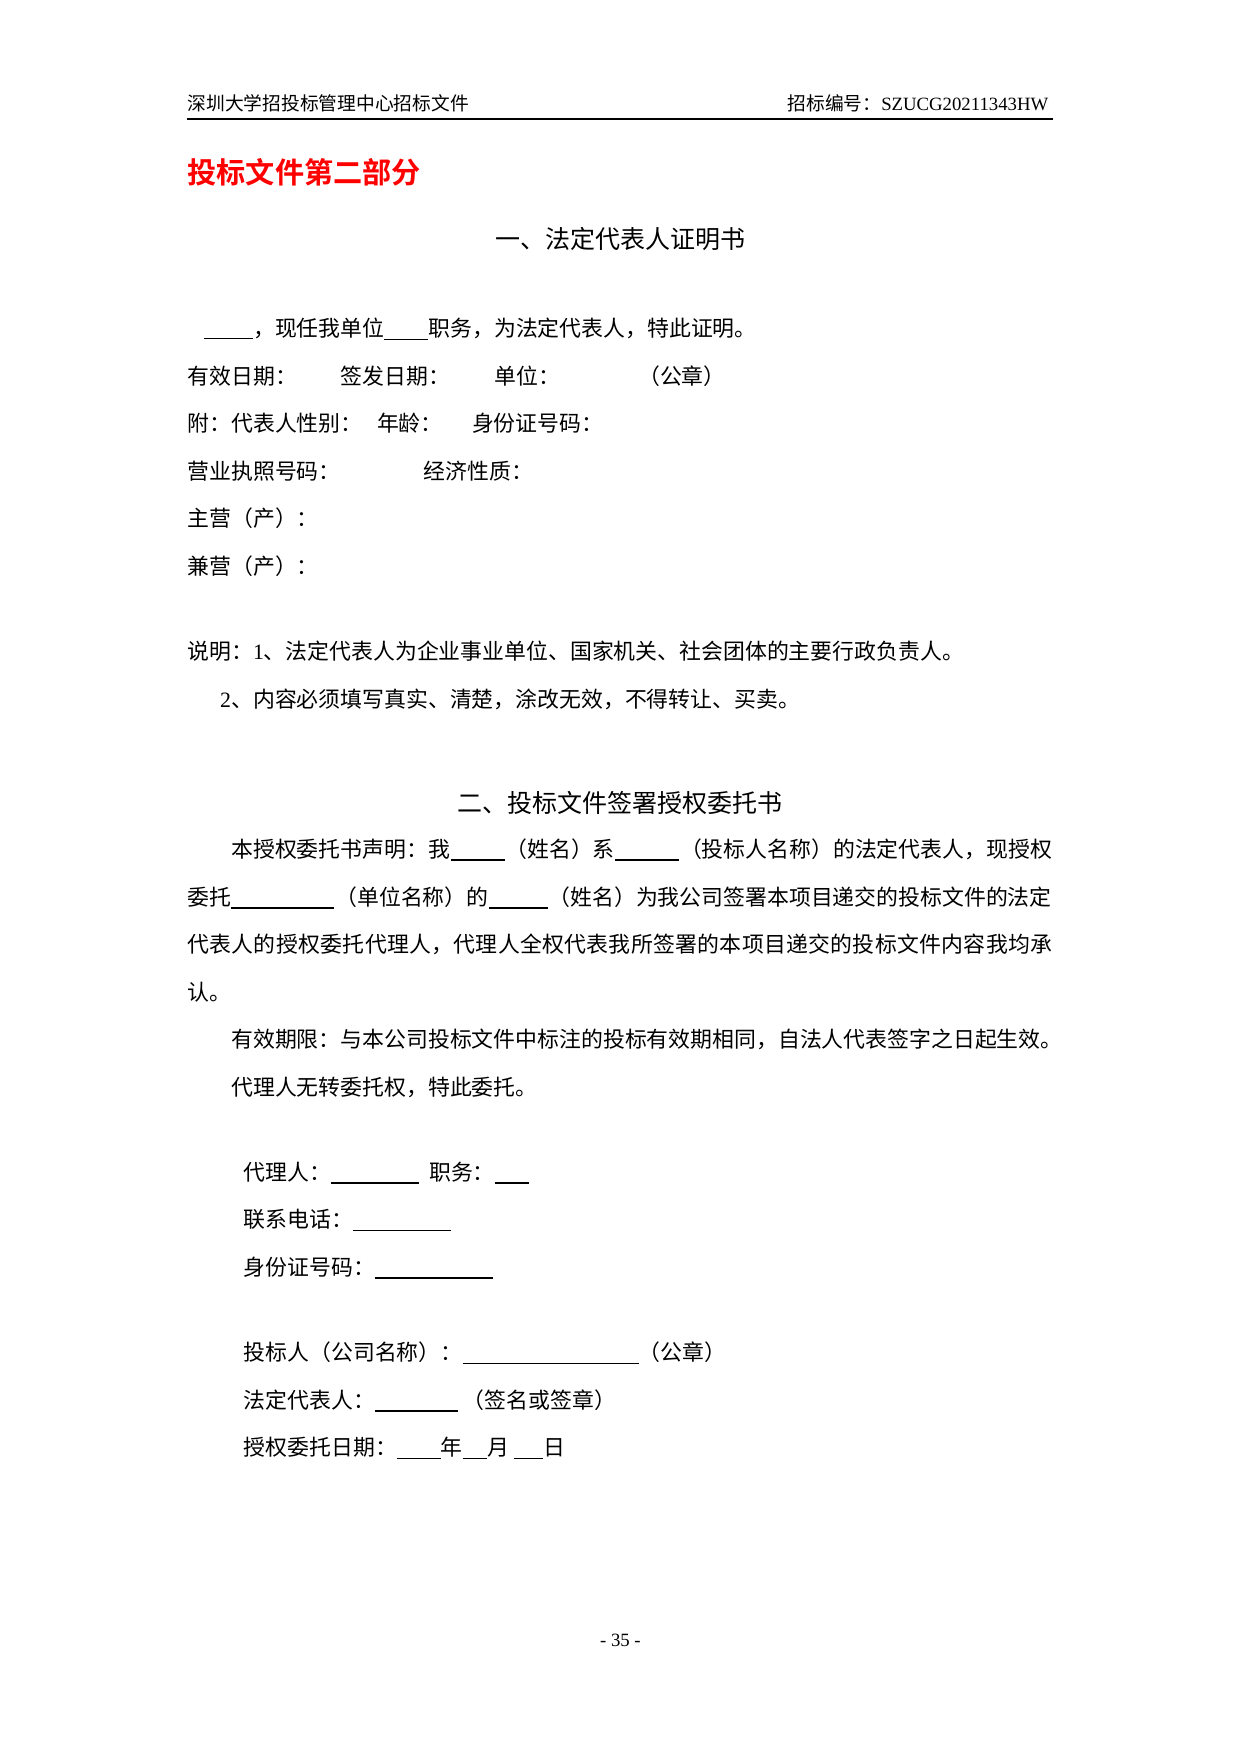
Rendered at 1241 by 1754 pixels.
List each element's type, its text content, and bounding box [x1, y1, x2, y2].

text 代理人： 职务： [243, 1155, 1053, 1187]
text 有效日期： 签发日期： 单位： （公章） [187, 359, 1053, 391]
text 说明：1、法定代表人为企业事业单位、国家机关、社会团体的主要行政负责人。 [187, 634, 1053, 666]
text 投标文件第二部分 [187, 150, 1053, 192]
text 授权委托日期： 年 月 日 [243, 1430, 1053, 1462]
subtitle 二、投标文件签署授权委托书 [187, 783, 1053, 820]
text ，现任我单位 职务，为法定代表人，特此证明。 [187, 311, 1053, 343]
text 营业执照号码： 经济性质： [187, 454, 1053, 486]
text 主营（产）： [187, 501, 1053, 533]
text 代理人无转委托权，特此委托。 [187, 1070, 1053, 1101]
text 有效期限：与本公司投标文件中标注的投标有效期相同，自法人代表签字之日起生效。 [187, 1022, 1053, 1054]
text 投标人（公司名称）： （公章） [243, 1335, 1053, 1367]
text 附：代表人性别： 年龄： 身份证号码： [187, 406, 1053, 438]
text 2、内容必须填写真实、清楚，涂改无效，不得转让、买卖。 [187, 682, 1053, 713]
text 身份证号码： [243, 1250, 1053, 1282]
text 兼营（产）： [187, 549, 1053, 581]
text 本授权委托书声明：我 （姓名）系 （投标人名称）的法定代表人，现授权委托 （单位名称）的 （姓名）为我公司签署本项目递交的投标文件的法定代表人的授权委托代理人，代理人全权代表我所签署的本项目递交的投标文件内容我均承认。 [187, 832, 1053, 1006]
subtitle 一、法定代表人证明书 [187, 219, 1053, 256]
text 联系电话： [243, 1202, 1053, 1234]
text 法定代表人： （签名或签章） [243, 1383, 1053, 1414]
